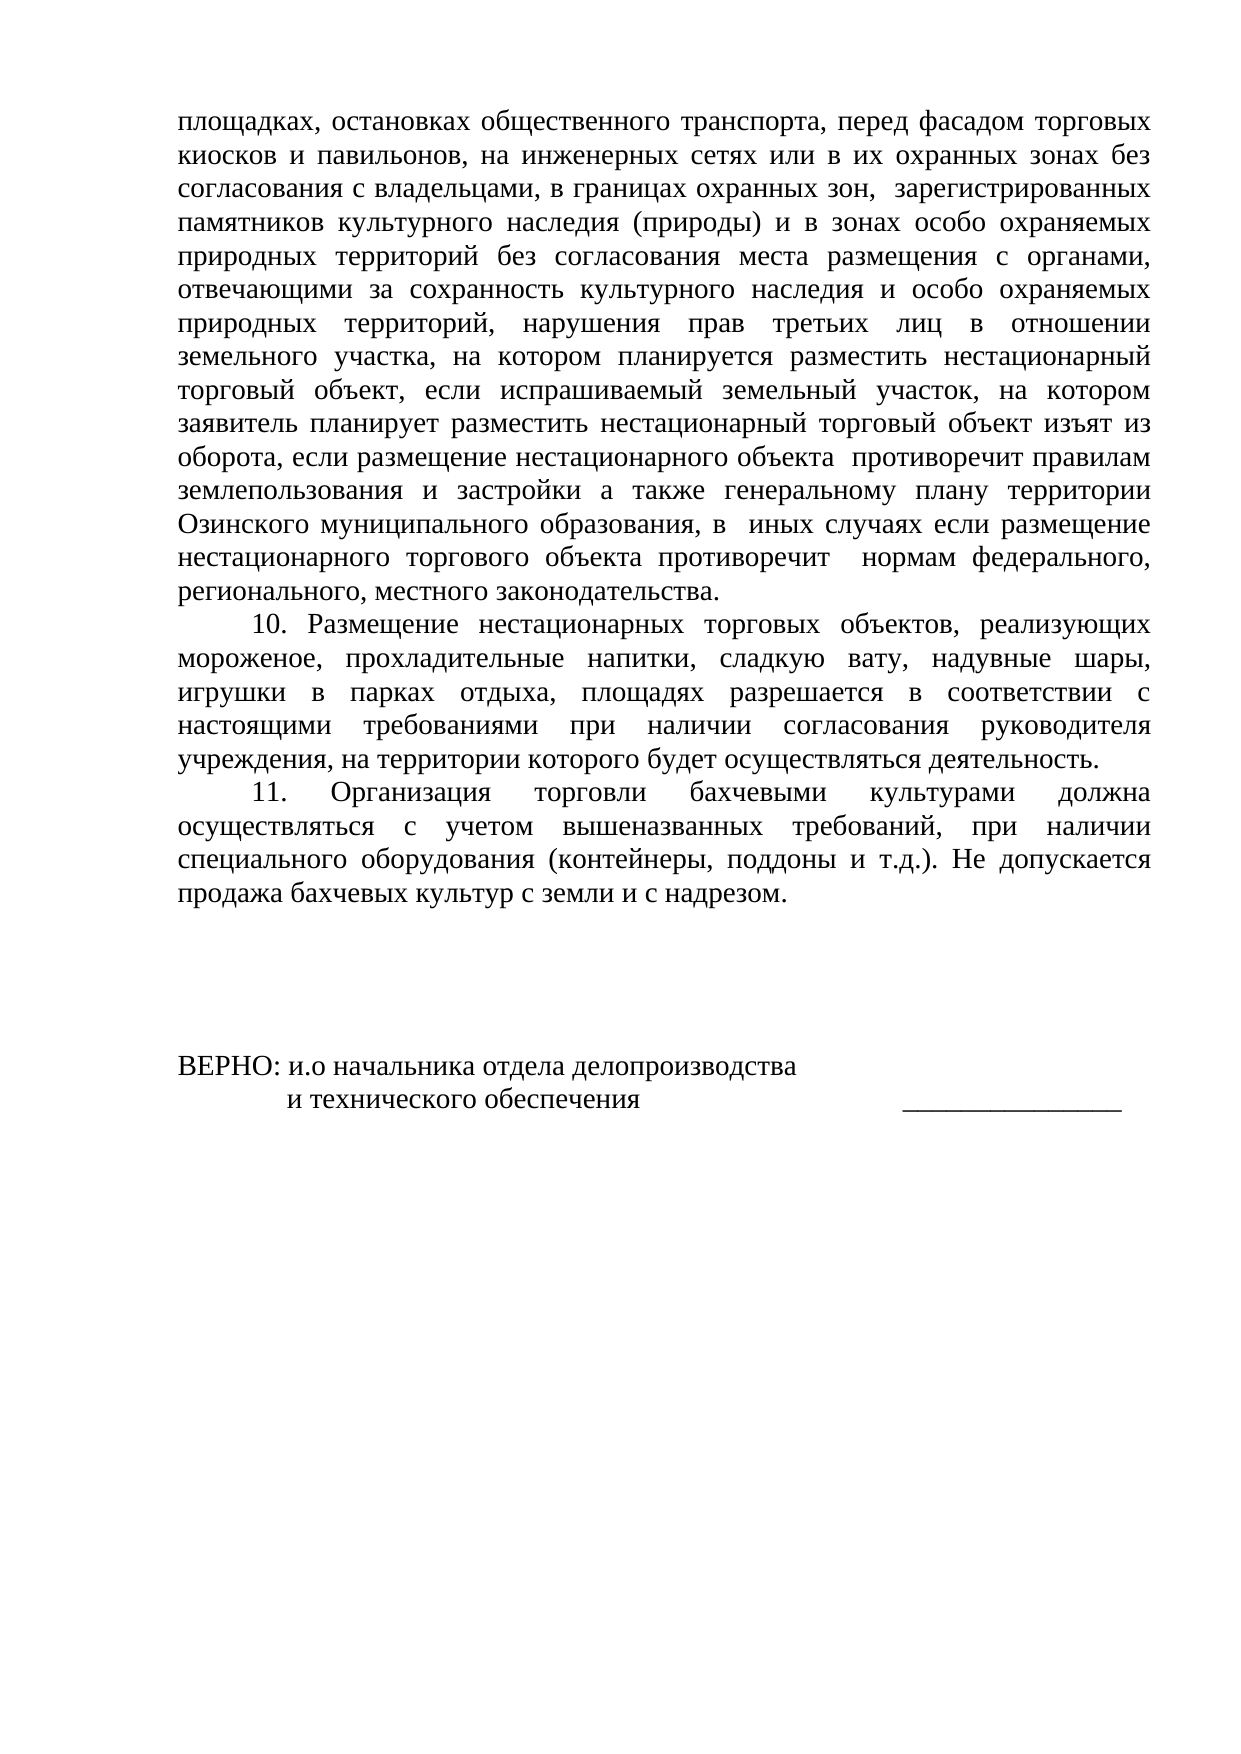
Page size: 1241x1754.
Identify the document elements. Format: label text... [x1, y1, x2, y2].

text 11. Организация торговли бахчевыми культурами должна осуществляться с учетом вышеназванных требований, при наличии специального оборудования (контейнеры, поддоны и т.д.). Не допускается продажа бахчевых культур с земли и с надрезом. [177, 774, 1152, 908]
text ВЕРНО: и.о начальника отдела делопроизводства [177, 1048, 1152, 1081]
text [177, 103, 1152, 607]
text и технического обеспечения _______________ [177, 1081, 1152, 1115]
text 10. Размещение нестационарных торговых объектов, реализующих мороженое, прохладительные напитки, сладкую вату, надувные шары, игрушки в парках отдыха, площадях разрешается в соответствии с настоящими требованиями при наличии согласования руководителя учреждения, на территории которого будет осуществляться деятельность. [177, 607, 1152, 774]
